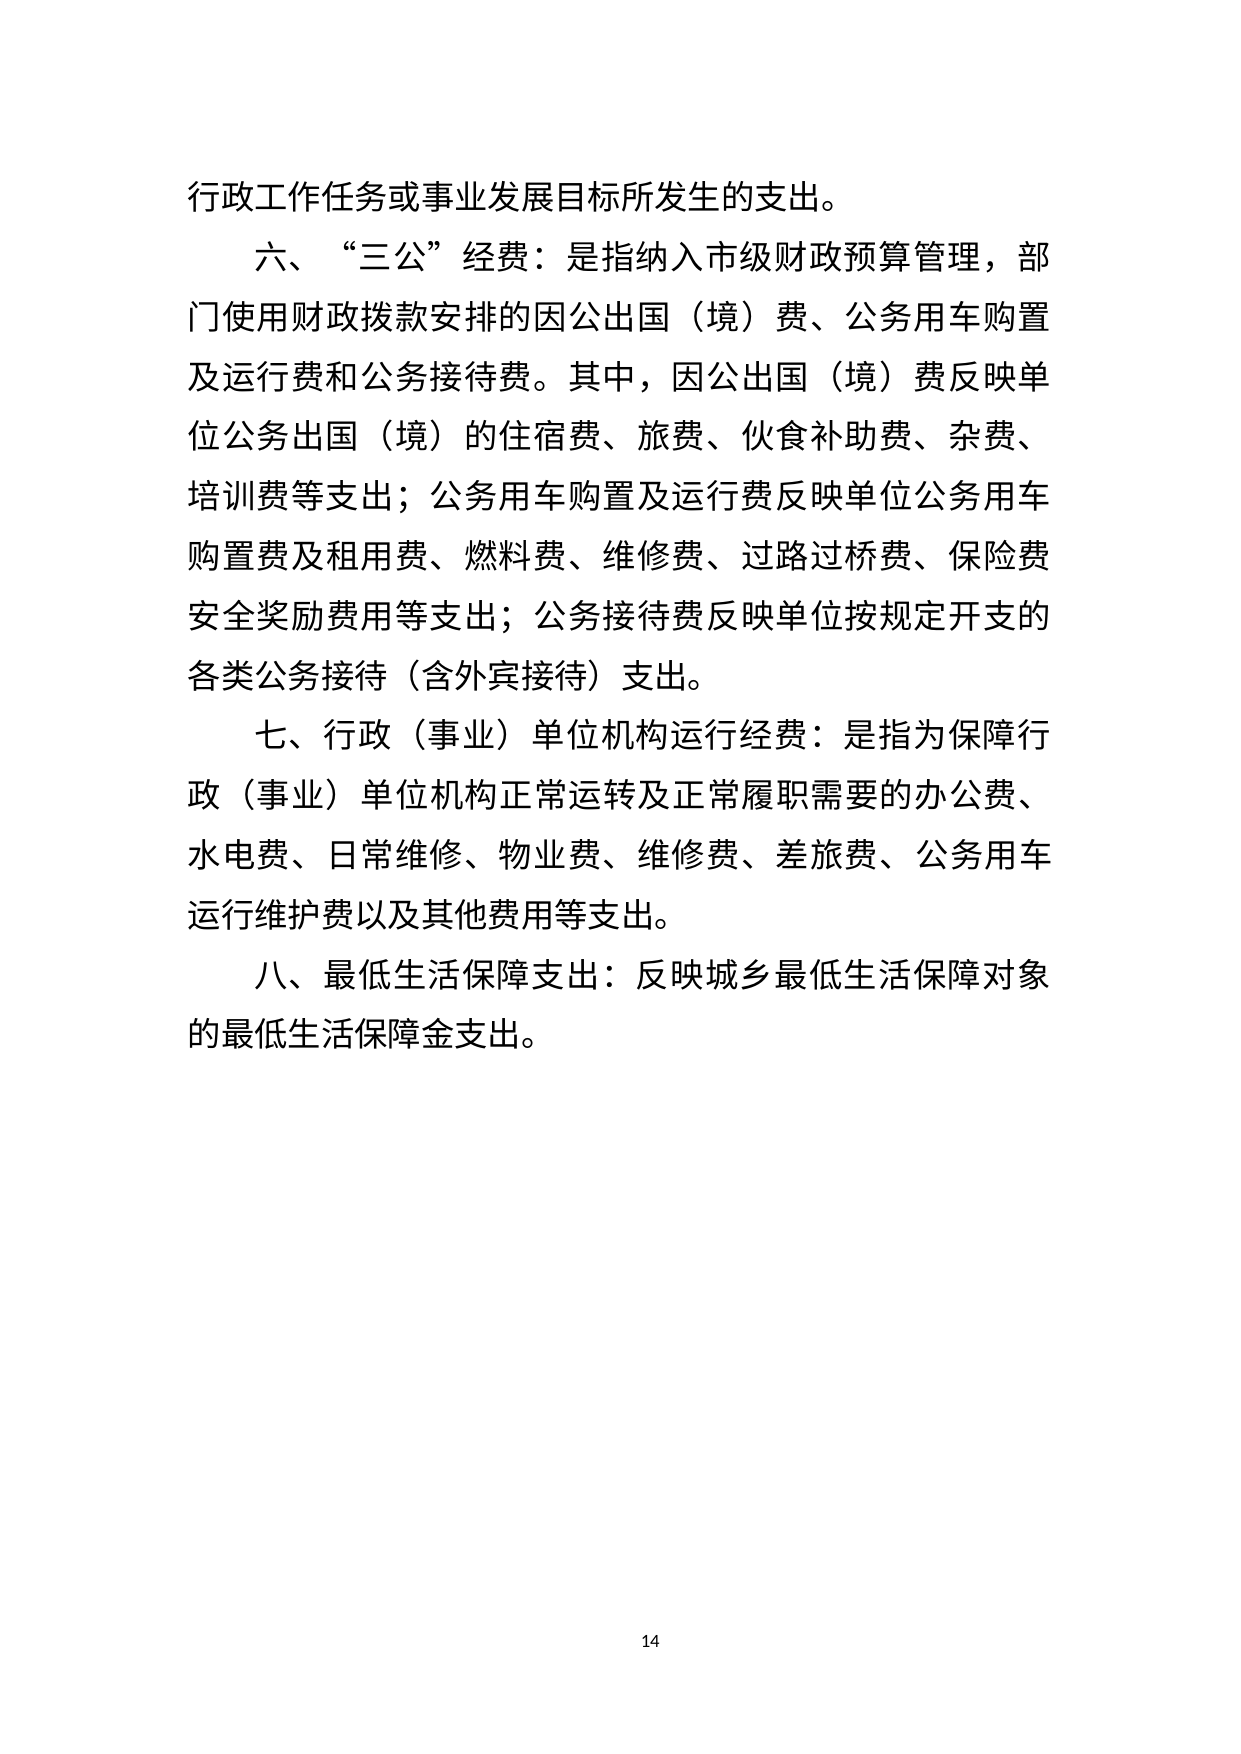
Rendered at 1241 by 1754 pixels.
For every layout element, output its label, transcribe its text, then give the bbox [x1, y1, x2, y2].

text 七、行政（事业）单位机构运行经费：是指为保障行政（事业）单位机构正常运转及正常履职需要的办公费、水电费、日常维修、物业费、维修费、差旅费、公务用车运行维护费以及其他费用等支出。 [187, 700, 1053, 939]
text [187, 162, 1053, 222]
text 八、最低生活保障支出：反映城乡最低生活保障对象的最低生活保障金支出。 [187, 939, 1053, 1059]
text 六、“三公”经费：是指纳入市级财政预算管理，部门使用财政拨款安排的因公出国（境）费、公务用车购置及运行费和公务接待费。其中，因公出国（境）费反映单位公务出国（境）的住宿费、旅费、伙食补助费、杂费、培训费等支出；公务用车购置及运行费反映单位公务用车购置费及租用费、燃料费、维修费、过路过桥费、保险费、安全奖励费用等支出；公务接待费反映单位按规定开支的各类公务接待（含外宾接待）支出。 [187, 222, 1053, 700]
